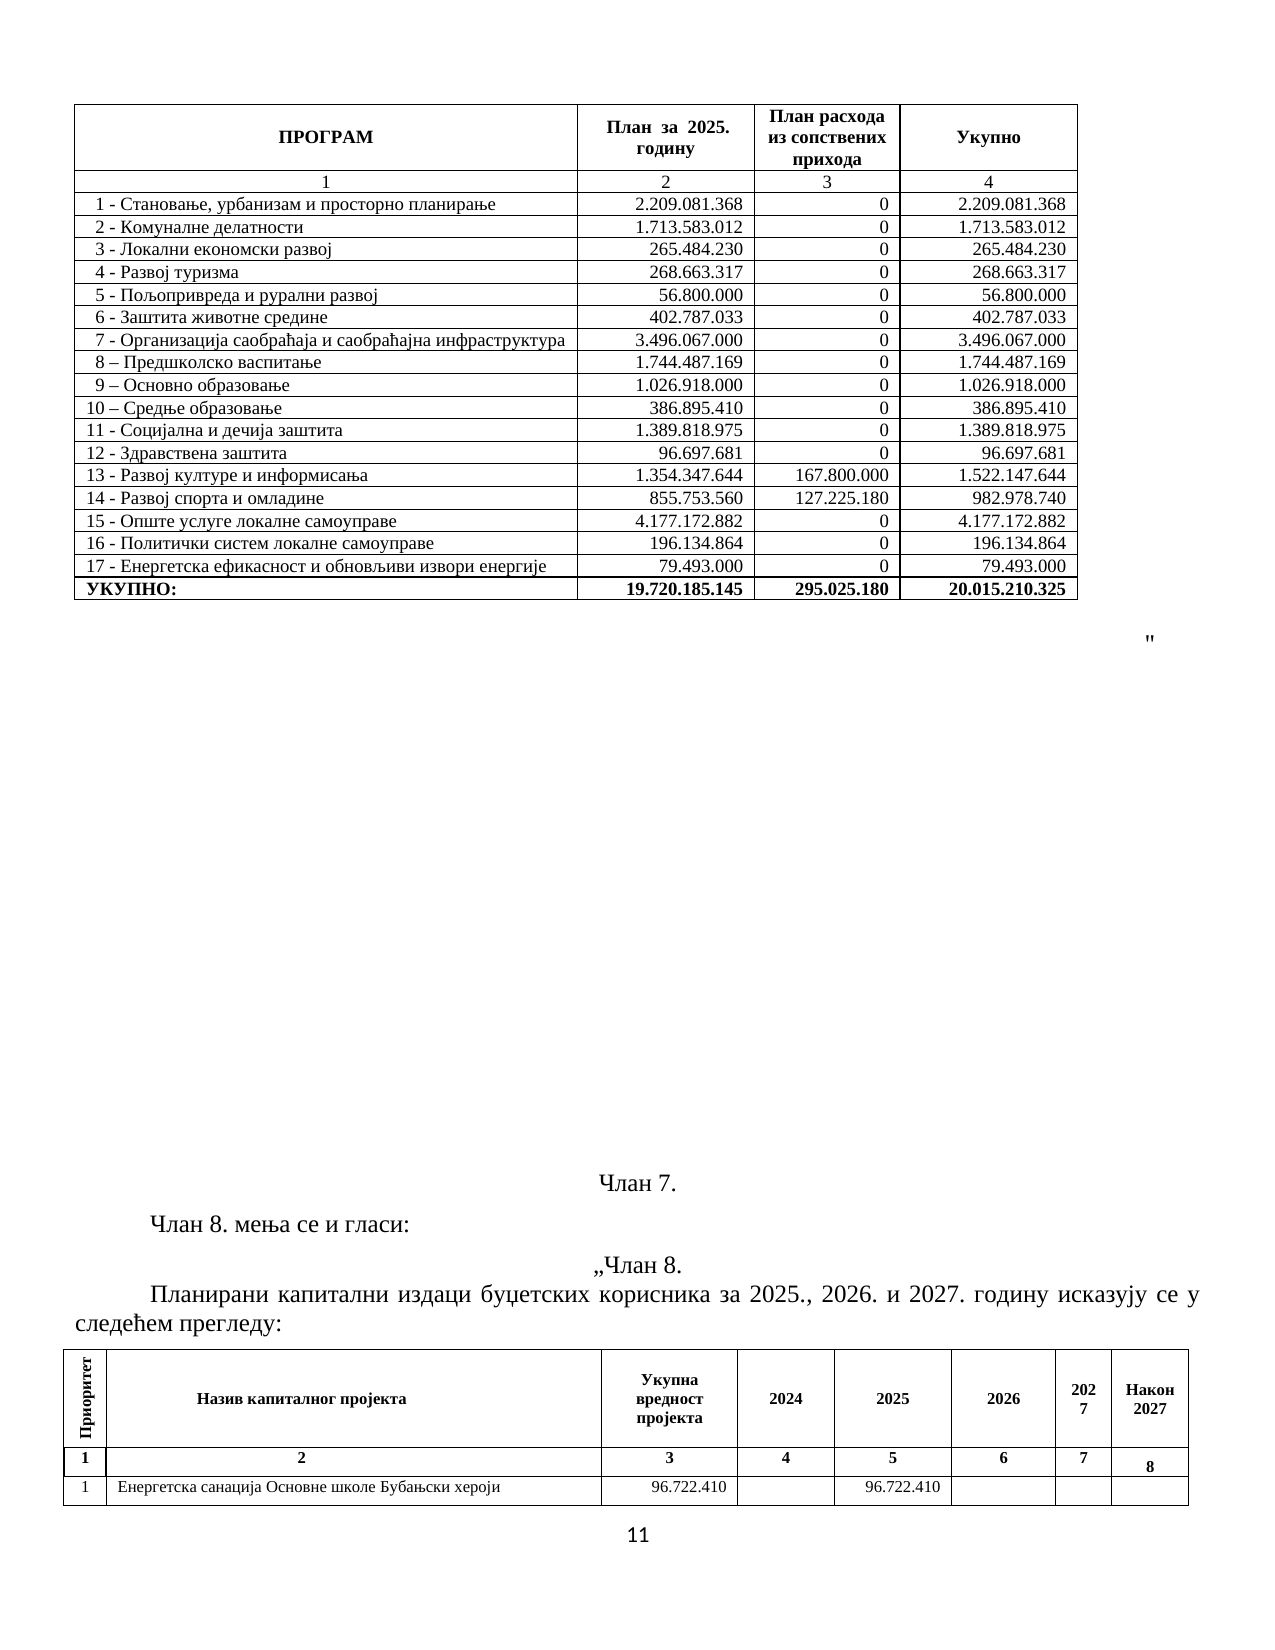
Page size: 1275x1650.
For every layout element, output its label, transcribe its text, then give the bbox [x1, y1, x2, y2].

table_cell 0 [755, 284, 899, 305]
table_cell 3 - Локални економски развој [75, 238, 577, 260]
table_cell 1.713.583.012 [578, 216, 754, 237]
table_cell 0 [755, 419, 899, 441]
table_cell 0 [755, 238, 899, 260]
table_header План за 2025. годину [578, 105, 754, 169]
table_cell 79.493.000 [901, 555, 1077, 576]
table_cell УКУПНО: [75, 578, 577, 599]
table_cell 268.663.317 [578, 261, 754, 282]
text '' [75, 628, 1200, 659]
table_cell 402.787.033 [901, 306, 1077, 328]
table_header [497, 1350, 601, 1447]
table_cell 2 [107, 1448, 497, 1476]
table_cell 9 – Основно образовање [75, 374, 577, 396]
table_header 2024 [738, 1350, 834, 1447]
table_cell 16 - Политички систем локалне самоуправе [75, 532, 577, 554]
table_cell 14 - Развој спорта и омладине [75, 487, 577, 508]
table_cell 8 [1112, 1448, 1188, 1476]
table_header Укупна вредност пројекта [602, 1350, 737, 1447]
table_header Након 2027 [1112, 1350, 1188, 1447]
table_cell 2 - Комуналне делатности [75, 216, 577, 237]
table_cell 1.713.583.012 [901, 216, 1077, 237]
table_cell 19.720.185.145 [578, 578, 754, 599]
table_cell 127.225.180 [755, 487, 899, 508]
table_cell 20.015.210.325 [901, 578, 1077, 599]
table_cell 0 [755, 510, 899, 531]
table_cell 167.800.000 [755, 464, 899, 486]
table_cell 1.744.487.169 [901, 351, 1077, 373]
table_cell 5 - Пољопривреда и рурални развој [75, 284, 577, 305]
table_cell 402.787.033 [578, 306, 754, 328]
text Члан 8. мења се и гласи: [75, 1209, 1200, 1238]
table_cell 3.496.067.000 [901, 329, 1077, 350]
table_cell 8 – Предшколско васпитање [75, 351, 577, 373]
table_cell 17 - Енергетска ефикасност и обновљиви извори енергије [75, 555, 577, 576]
table_cell 0 [755, 329, 899, 350]
table_cell 3 [755, 171, 899, 192]
table_cell 1.522.147.644 [901, 464, 1077, 486]
table_cell 1 [75, 171, 577, 192]
text Планирани капитални издаци буџетских корисника за 2025., 2026. и 2027. годину исказују се у следећем прегледу: [75, 1279, 1200, 1336]
table_cell 6 - Заштита животне средине [75, 306, 577, 328]
table_cell Енергетска санација Основне школе Бубањски хероји [107, 1477, 601, 1505]
table_cell 855.753.560 [578, 487, 754, 508]
table_cell 4.177.172.882 [578, 510, 754, 531]
table_cell 2.209.081.368 [901, 193, 1077, 215]
table_cell 0 [755, 261, 899, 282]
table_cell 0 [755, 193, 899, 215]
table_cell 0 [755, 306, 899, 328]
table_cell 1 [65, 1448, 105, 1476]
table_cell 295.025.180 [755, 578, 899, 599]
table_cell 11 - Социјална и дечија заштита [75, 419, 577, 441]
table_cell 1.354.347.644 [578, 464, 754, 486]
table_header ПРОГРАМ [75, 105, 577, 169]
table_cell 2.209.081.368 [578, 193, 754, 215]
table_header План расхода из сопствених прихода [755, 105, 899, 169]
table_cell 5 [835, 1448, 951, 1476]
table_cell 4 - Развој туризма [75, 261, 577, 282]
table_cell 265.484.230 [901, 238, 1077, 260]
text Члан 7. [75, 1168, 1200, 1196]
table_cell 96.722.410 [835, 1477, 951, 1505]
table_cell 982.978.740 [901, 487, 1077, 508]
table_cell 3 [602, 1448, 737, 1476]
table_cell [1056, 1477, 1111, 1505]
table_cell 6 [952, 1448, 1055, 1476]
table_cell [952, 1477, 1055, 1505]
table_cell [1112, 1477, 1188, 1505]
table_cell 0 [755, 216, 899, 237]
table_header Приоритет [64, 1350, 106, 1447]
table_cell 386.895.410 [578, 397, 754, 418]
table_cell 0 [755, 532, 899, 554]
table_cell 386.895.410 [901, 397, 1077, 418]
table_header 2026 [952, 1350, 1055, 1447]
text „Члан 8. [75, 1250, 1200, 1279]
table_cell 268.663.317 [901, 261, 1077, 282]
table_cell 7 - Организација саобраћаја и саобраћајна инфраструктура [75, 329, 577, 350]
table_header Назив капиталног пројекта [107, 1350, 497, 1447]
table_header 2027 [1056, 1350, 1111, 1447]
table_cell 96.697.681 [901, 442, 1077, 463]
table_header 2025 [835, 1350, 951, 1447]
table_cell [497, 1448, 601, 1476]
table_cell 4 [901, 171, 1077, 192]
table_cell 79.493.000 [578, 555, 754, 576]
table_cell 0 [755, 374, 899, 396]
table_cell 3.496.067.000 [578, 329, 754, 350]
table_cell 1.026.918.000 [578, 374, 754, 396]
table_cell 96.722.410 [602, 1477, 737, 1505]
table_cell 1.744.487.169 [578, 351, 754, 373]
table_cell 10 – Средње образовање [75, 397, 577, 418]
table_cell 12 - Здравствена заштита [75, 442, 577, 463]
table_cell 1.389.818.975 [578, 419, 754, 441]
table_cell 196.134.864 [578, 532, 754, 554]
table_cell 0 [755, 442, 899, 463]
table_cell 196.134.864 [901, 532, 1077, 554]
table_cell 2 [578, 171, 754, 192]
table_cell 56.800.000 [578, 284, 754, 305]
table_cell 1.389.818.975 [901, 419, 1077, 441]
table_cell 96.697.681 [578, 442, 754, 463]
table_cell 0 [755, 397, 899, 418]
table_cell 1 - Становање, урбанизам и просторно планирање [75, 193, 577, 215]
table_cell 4 [738, 1448, 834, 1476]
table_cell 4.177.172.882 [901, 510, 1077, 531]
table_cell 13 - Развој културе и информисања [75, 464, 577, 486]
table_cell 1 [64, 1477, 106, 1505]
table_cell 265.484.230 [578, 238, 754, 260]
table_cell 1.026.918.000 [901, 374, 1077, 396]
table_cell 0 [755, 555, 899, 576]
table_cell 15 - Опште услуге локалне самоуправе [75, 510, 577, 531]
table_cell 0 [755, 351, 899, 373]
table_header Укупно [901, 105, 1077, 169]
table_cell 56.800.000 [901, 284, 1077, 305]
table_cell [738, 1477, 834, 1505]
table_cell 7 [1056, 1448, 1111, 1476]
